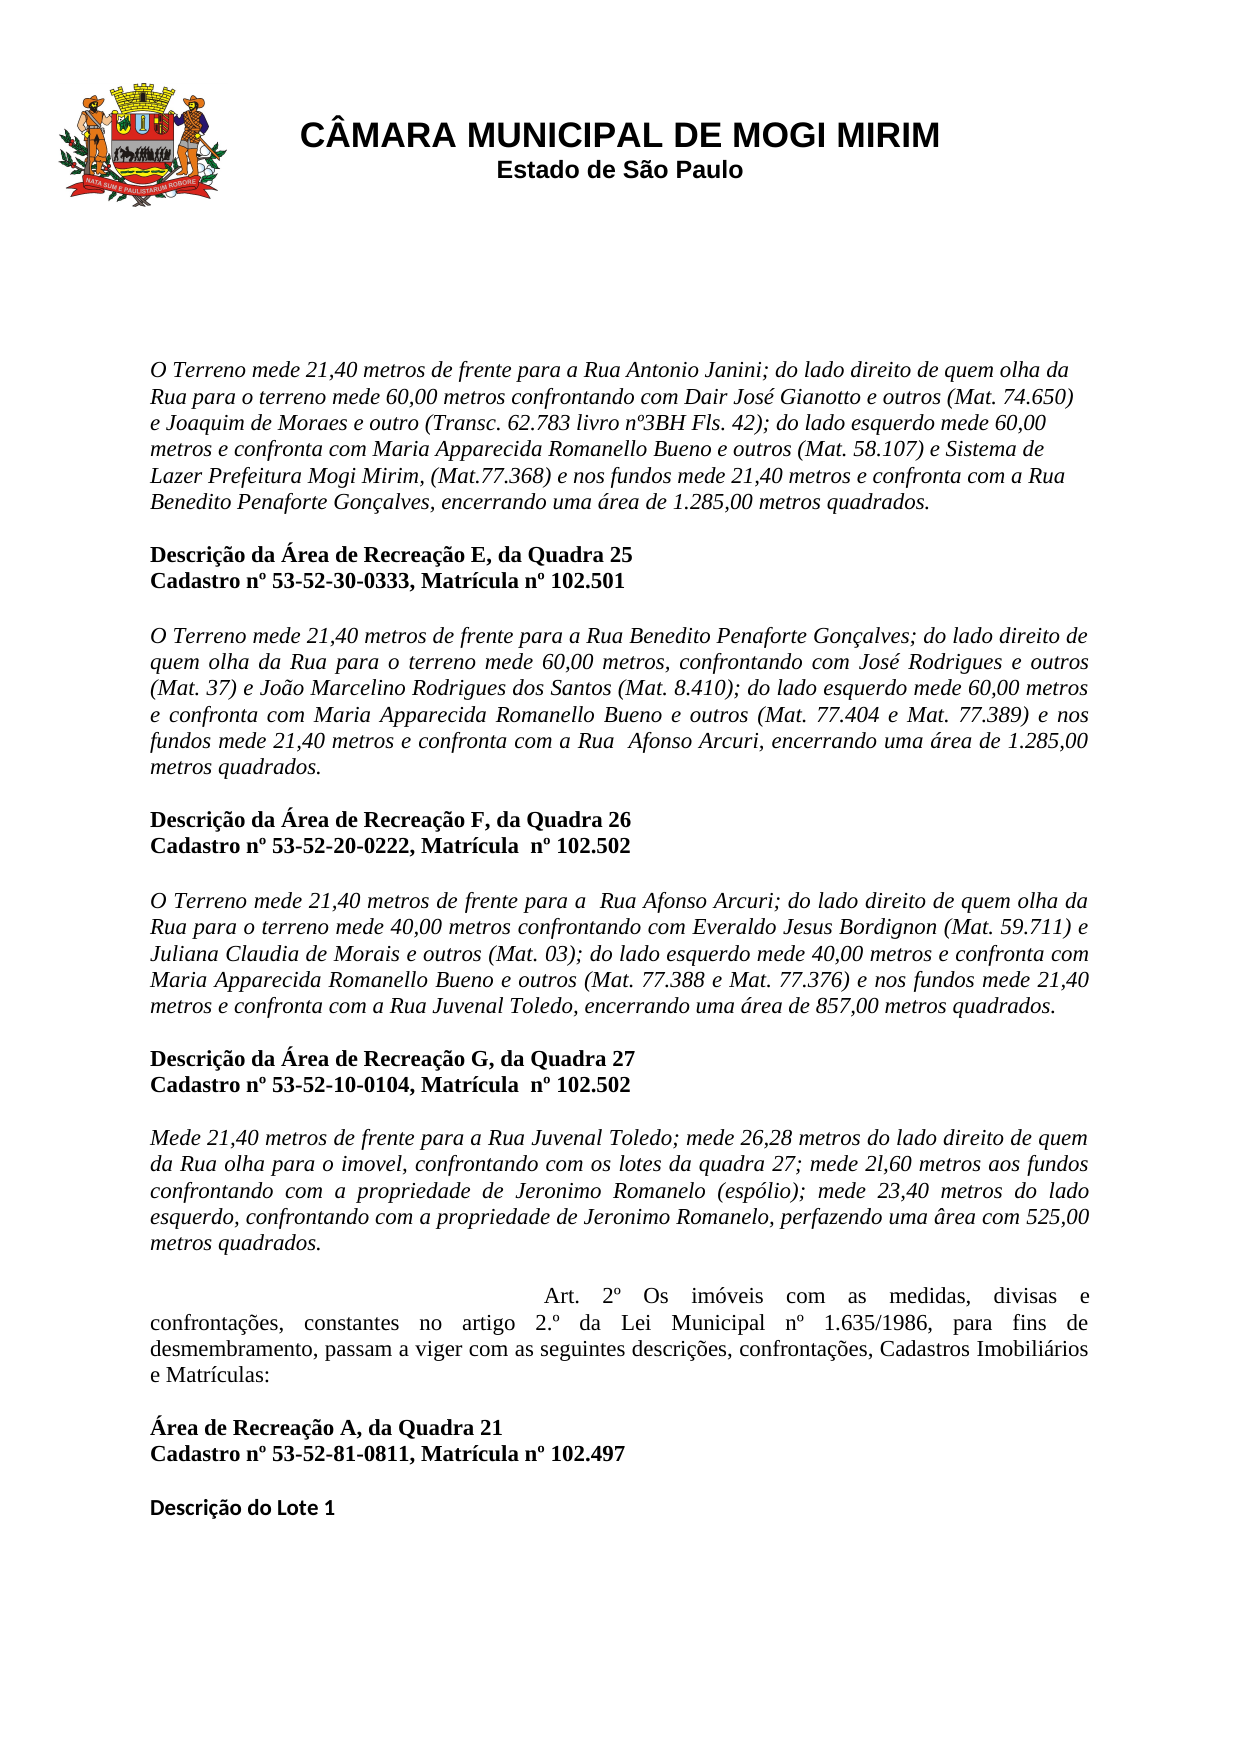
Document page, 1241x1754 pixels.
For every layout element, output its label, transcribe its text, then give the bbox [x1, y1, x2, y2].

text Cadastro nº 53-52-20-0222, Matrícula nº 102.502 [150, 832, 1090, 859]
text O Terreno mede 21,40 metros de frente para a Rua Antonio Janini; do lado direito de quem olha da Rua para o terreno mede 60,00 metros confrontando com Dair José Gianotto e outros (Mat. 74.650) e Joaquim de Moraes e outro (Transc. 62.783 livro nº3BH Fls. 42); do lado esquerdo mede 60,00 metros e confronta com Maria Apparecida Romanello Bueno e outros (Mat. 58.107) e Sistema de Lazer Prefeitura Mogi Mirim, (Mat.77.368) e nos fundos mede 21,40 metros e confronta com a Rua Benedito Penaforte Gonçalves, encerrando uma área de 1.285,00 metros quadrados. [150, 356, 1090, 514]
text O Terreno mede 21,40 metros de frente para a Rua Afonso Arcuri; do lado direito de quem olha da Rua para o terreno mede 40,00 metros confrontando com Everaldo Jesus Bordignon (Mat. 59.711) e Juliana Claudia de Morais e outros (Mat. 03); do lado esquerdo mede 40,00 metros e confronta com Maria Apparecida Romanello Bueno e outros (Mat. 77.388 e Mat. 77.376) e nos fundos mede 21,40 metros e confronta com a Rua Juvenal Toledo, encerrando uma área de 857,00 metros quadrados. [150, 887, 1090, 1019]
text Cadastro nº 53-52-30-0333, Matrícula nº 102.501 [150, 567, 1090, 594]
text Cadastro nº 53-52-81-0811, Matrícula nº 102.497 [150, 1440, 1090, 1467]
text Descrição da Área de Recreação E, da Quadra 25 [150, 541, 1090, 567]
text Descrição da Área de Recreação F, da Quadra 26 [150, 806, 1090, 832]
text Descrição da Área de Recreação G, da Quadra 27 [150, 1045, 1090, 1071]
text Cadastro nº 53-52-10-0104, Matrícula nº 102.502 [150, 1071, 1090, 1098]
text Art. 2º Os imóveis com as medidas, divisas e confrontações, constantes no artigo 2.º da Lei Municipal nº 1.635/1986, para fins de desmembramento, passam a viger com as seguintes descrições, confrontações, Cadastros Imobiliários e Matrículas: [150, 1282, 1090, 1388]
picture [57, 83, 228, 207]
text Área de Recreação A, da Quadra 21 [150, 1414, 1090, 1440]
text O Terreno mede 21,40 metros de frente para a Rua Benedito Penaforte Gonçalves; do lado direito de quem olha da Rua para o terreno mede 60,00 metros, confrontando com José Rodrigues e outros (Mat. 37) e João Marcelino Rodrigues dos Santos (Mat. 8.410); do lado esquerdo mede 60,00 metros e confronta com Maria Apparecida Romanello Bueno e outros (Mat. 77.404 e Mat. 77.389) e nos fundos mede 21,40 metros e confronta com a Rua Afonso Arcuri, encerrando uma área de 1.285,00 metros quadrados. [150, 622, 1090, 780]
text Mede 21,40 metros de frente para a Rua Juvenal Toledo; mede 26,28 metros do lado direito de quem da Rua olha para o imovel, confrontando com os lotes da quadra 27; mede 2l,60 metros aos fundos confrontando com a propriedade de Jeronimo Romanelo (espólio); mede 23,40 metros do lado esquerdo, confrontando com a propriedade de Jeronimo Romanelo, perfazendo uma ârea com 525,00 metros quadrados. [150, 1124, 1090, 1256]
text Descrição do Lote 1 [150, 1493, 1090, 1521]
